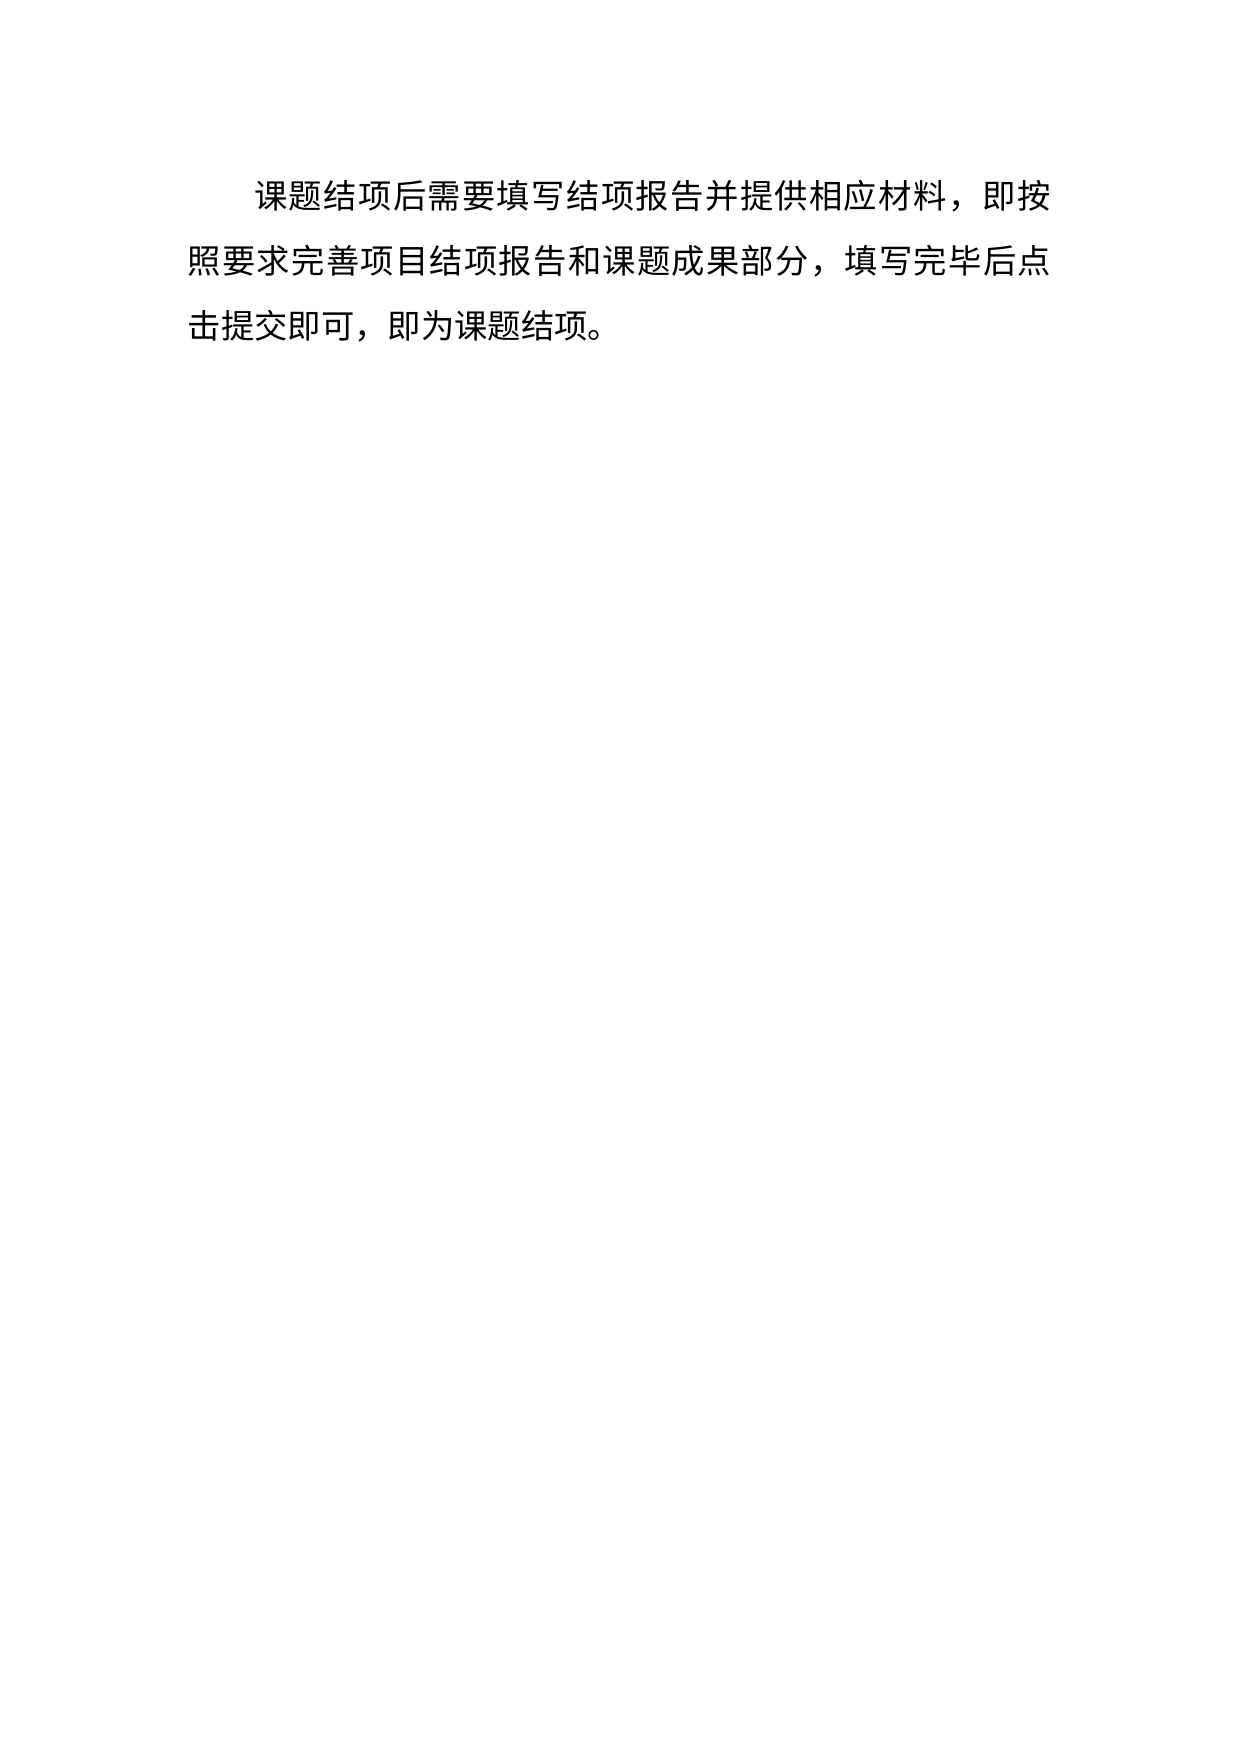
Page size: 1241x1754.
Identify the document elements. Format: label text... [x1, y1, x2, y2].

text 课题结项后需要填写结项报告并提供相应材料，即按照要求完善项目结项报告和课题成果部分，填写完毕后点击提交即可，即为课题结项。 [187, 162, 1053, 357]
